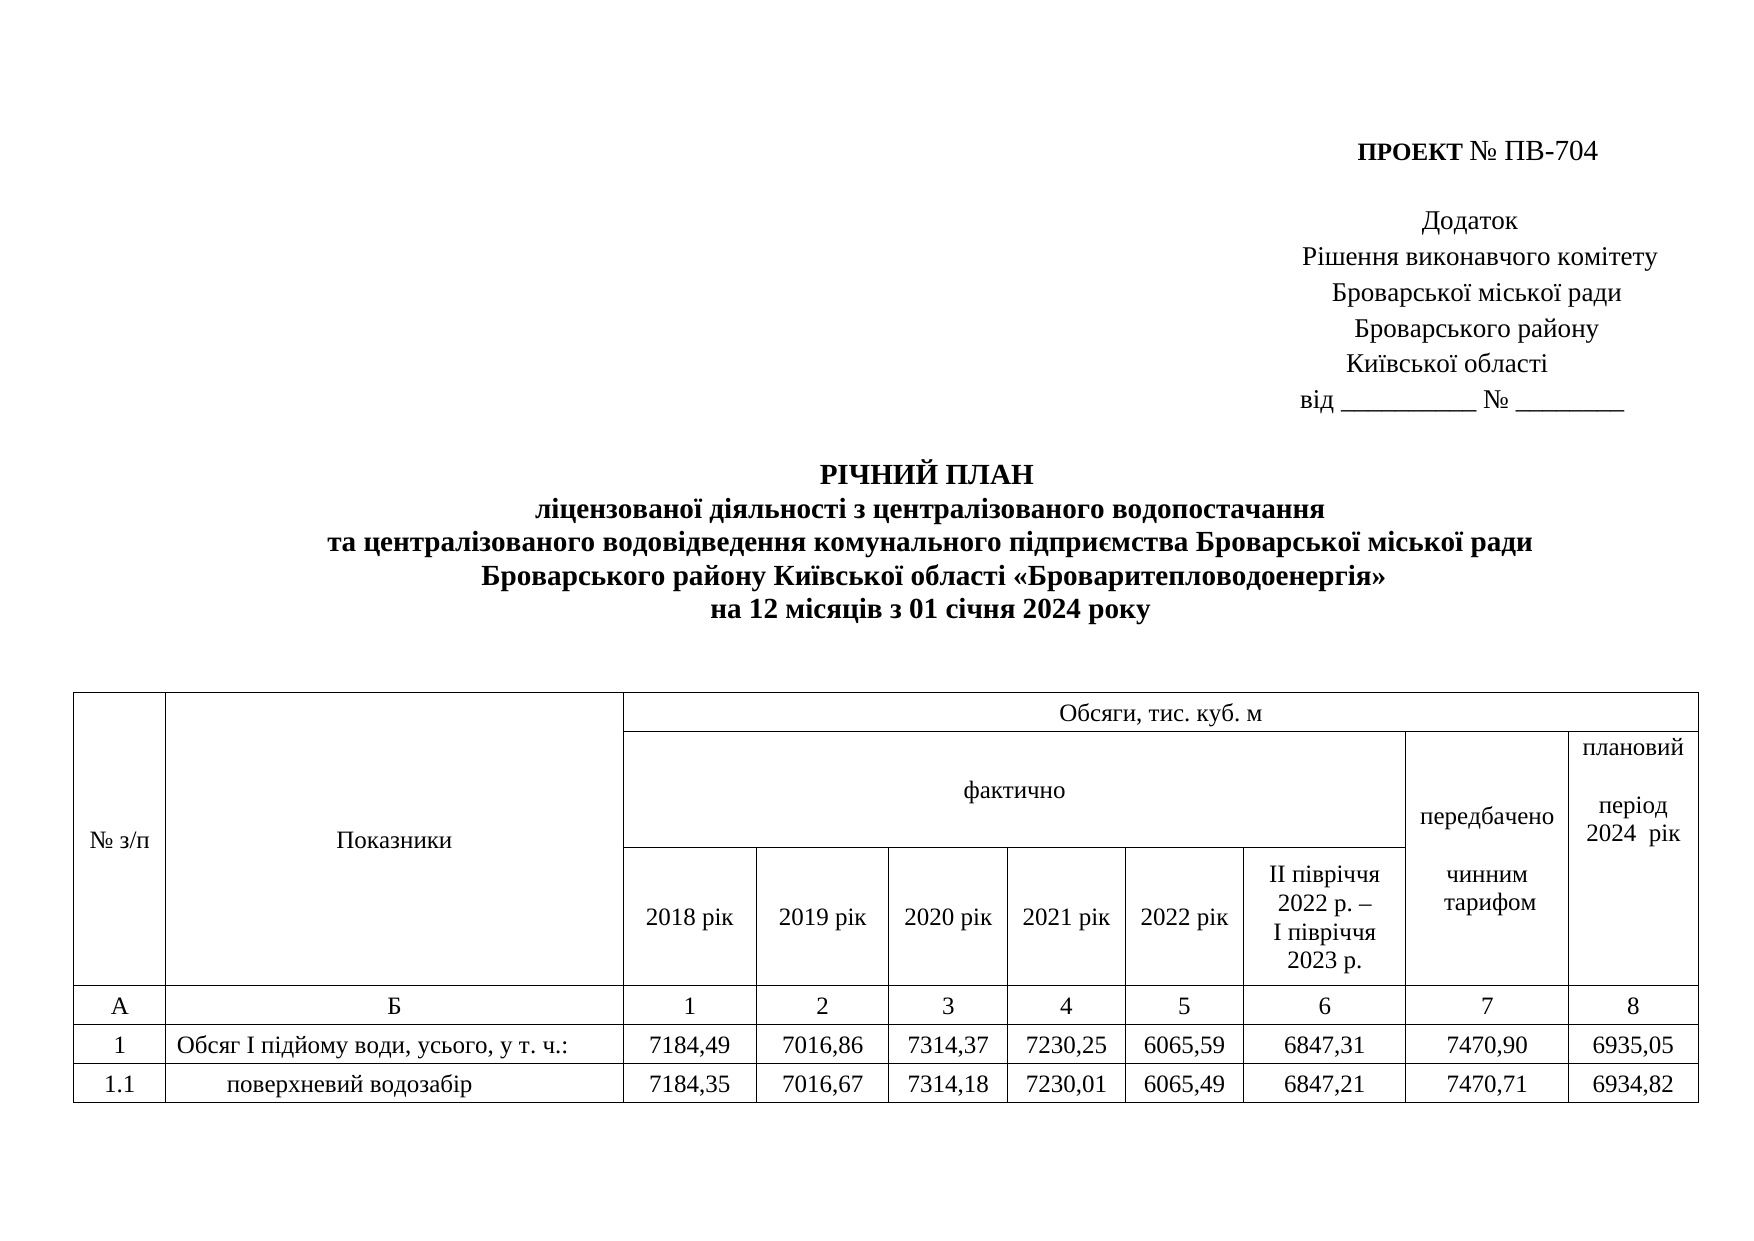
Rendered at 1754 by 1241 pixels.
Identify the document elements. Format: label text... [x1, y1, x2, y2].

table_cell 7230,25 [1008, 1025, 1125, 1063]
table_header Показники [166, 693, 623, 985]
text РІЧНИЙ ПЛАН [177, 457, 1683, 491]
table_cell передбачено чинним тарифом [1406, 732, 1568, 985]
table_cell 2022 рік [1126, 848, 1243, 985]
table_cell 2 [757, 986, 888, 1024]
text від __________ № ________ [1240, 383, 1683, 414]
text Київської області [1211, 347, 1683, 378]
text Броварського району Київської області «Броваритепловодоенергія» [177, 558, 1683, 592]
table_cell 7 [1406, 986, 1568, 1024]
table_cell 2020 рік [889, 848, 1007, 985]
table_cell 6 [1244, 986, 1405, 1024]
table_cell 7184,35 [624, 1064, 756, 1102]
table_cell 6065,49 [1126, 1064, 1243, 1102]
table_cell 7470,71 [1406, 1064, 1568, 1102]
text ПРОЕКТ № ПВ-704 [1240, 133, 1683, 166]
table_cell 6847,21 [1244, 1064, 1405, 1102]
table_cell 5 [1126, 986, 1243, 1024]
table_header Обсяги, тис. куб. м [624, 693, 1698, 731]
table_cell 8 [1569, 986, 1698, 1024]
table_cell А [74, 986, 165, 1024]
table_cell 2019 рік [757, 848, 888, 985]
table_cell Б [166, 986, 623, 1024]
table_cell 4 [1008, 986, 1125, 1024]
text на 12 місяців з 01 січня 2024 року [177, 592, 1683, 625]
table_cell 1 [74, 1025, 165, 1063]
table_cell плановий період 2024 рік [1569, 732, 1698, 847]
text та централізованого водовідведення комунального підприємства Броварської міської ради [177, 524, 1683, 558]
table_cell 7314,37 [889, 1025, 1007, 1063]
text Додаток Рішення виконавчого комітету Броварської міської ради Броварського району [1270, 204, 1683, 343]
table_header № з/п [74, 693, 165, 985]
table_cell 7016,67 [757, 1064, 888, 1102]
table_cell 6935,05 [1569, 1025, 1698, 1063]
table_cell 6847,31 [1244, 1025, 1405, 1063]
table_cell поверхневий водозабір [166, 1064, 623, 1102]
table_cell 7470,90 [1406, 1025, 1568, 1063]
table_cell 6065,59 [1126, 1025, 1243, 1063]
text ліцензованої діяльності з централізованого водопостачання [177, 491, 1683, 524]
table_cell 1.1 [74, 1064, 165, 1102]
table_cell 7230,01 [1008, 1064, 1125, 1102]
table_cell 2021 рік [1008, 848, 1125, 985]
table_cell 7184,49 [624, 1025, 756, 1063]
table_cell 7016,86 [757, 1025, 888, 1063]
table_cell [1569, 847, 1698, 985]
table_cell 6934,82 [1569, 1064, 1698, 1102]
table_cell 3 [889, 986, 1007, 1024]
table_cell Обсяг І підйому води, усього, у т. ч.: [166, 1025, 623, 1063]
table_cell 7314,18 [889, 1064, 1007, 1102]
table_cell фактично [624, 732, 1405, 847]
table_cell 2018 рік [624, 848, 756, 985]
table_cell 1 [624, 986, 756, 1024]
table_cell ІІ півріччя 2022 р. – І півріччя 2023 р. [1244, 848, 1405, 985]
